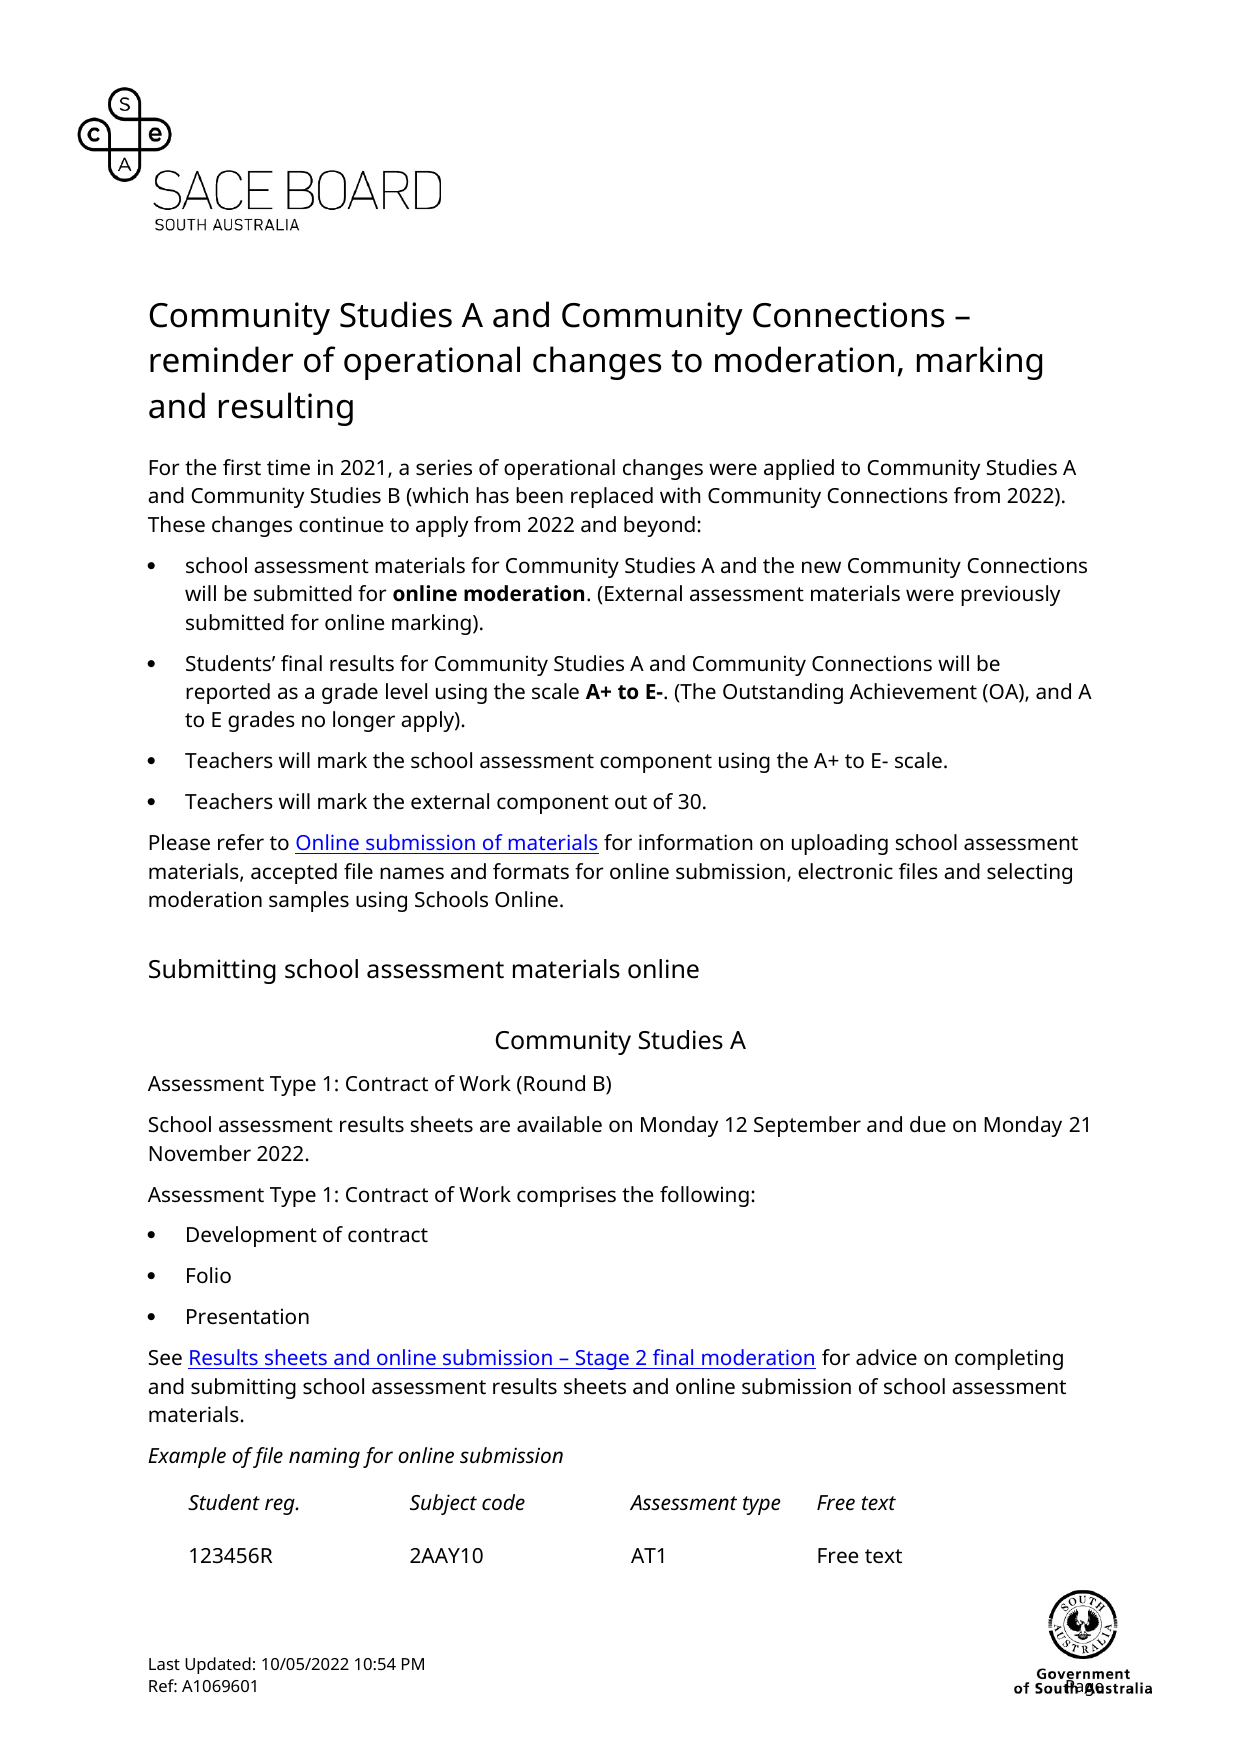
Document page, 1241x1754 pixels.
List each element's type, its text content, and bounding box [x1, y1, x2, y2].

table_cell 2AAY10 [398, 1535, 619, 1588]
list Folio [148, 1262, 1092, 1290]
picture [928, 1581, 1241, 1754]
text Example of file naming for online submission [148, 1441, 1092, 1470]
list Presentation [148, 1302, 1092, 1331]
list school assessment materials for Community Studies A and the new Community Connections will be submitted for online moderation. (External assessment materials were previously submitted for online marking). [148, 551, 1092, 636]
subtitle Submitting school assessment materials online [148, 951, 1092, 985]
text For the first time in 2021, a series of operational changes were applied to Community Studies A and Community Studies B (which has been replaced with Community Connections from 2022). These changes continue to apply from 2022 and beyond: [148, 453, 1092, 538]
text School assessment results sheets are available on Monday 12 September and due on Monday 21 November 2022. [148, 1110, 1092, 1167]
table_header Assessment type [620, 1482, 805, 1535]
list Development of contract [148, 1221, 1092, 1249]
table_cell Free text [805, 1535, 1024, 1588]
picture [3, 0, 1238, 232]
table_cell AT1 [620, 1535, 805, 1588]
text Assessment Type 1: Contract of Work comprises the following: [148, 1180, 1092, 1208]
list Students’ final results for Community Studies A and Community Connections will be reported as a grade level using the scale A+ to E-. (The Outstanding Achievement (OA), and A to E grades no longer apply). [148, 649, 1092, 734]
table_header Subject code [398, 1482, 619, 1535]
subtitle Community Studies A and Community Connections – reminder of operational changes to moderation, marking and resulting [148, 234, 1092, 428]
text Assessment Type 1: Contract of Work (Round B) [148, 1069, 1092, 1098]
text Please refer to Online submission of materials for information on uploading school assessment materials, accepted file names and formats for online submission, electronic files and selecting moderation samples using Schools Online. [148, 828, 1092, 914]
list Teachers will mark the school assessment component using the A+ to E- scale. [148, 747, 1092, 775]
list Teachers will mark the external component out of 30. [148, 787, 1092, 816]
table_cell 123456R [177, 1535, 398, 1588]
subtitle Community Studies A [148, 1023, 1092, 1057]
text See Results sheets and online submission – Stage 2 final moderation for advice on completing and submitting school assessment results sheets and online submission of school assessment materials. [148, 1343, 1092, 1429]
table_header Free text [805, 1482, 1024, 1535]
table_header Student reg. [177, 1482, 398, 1535]
